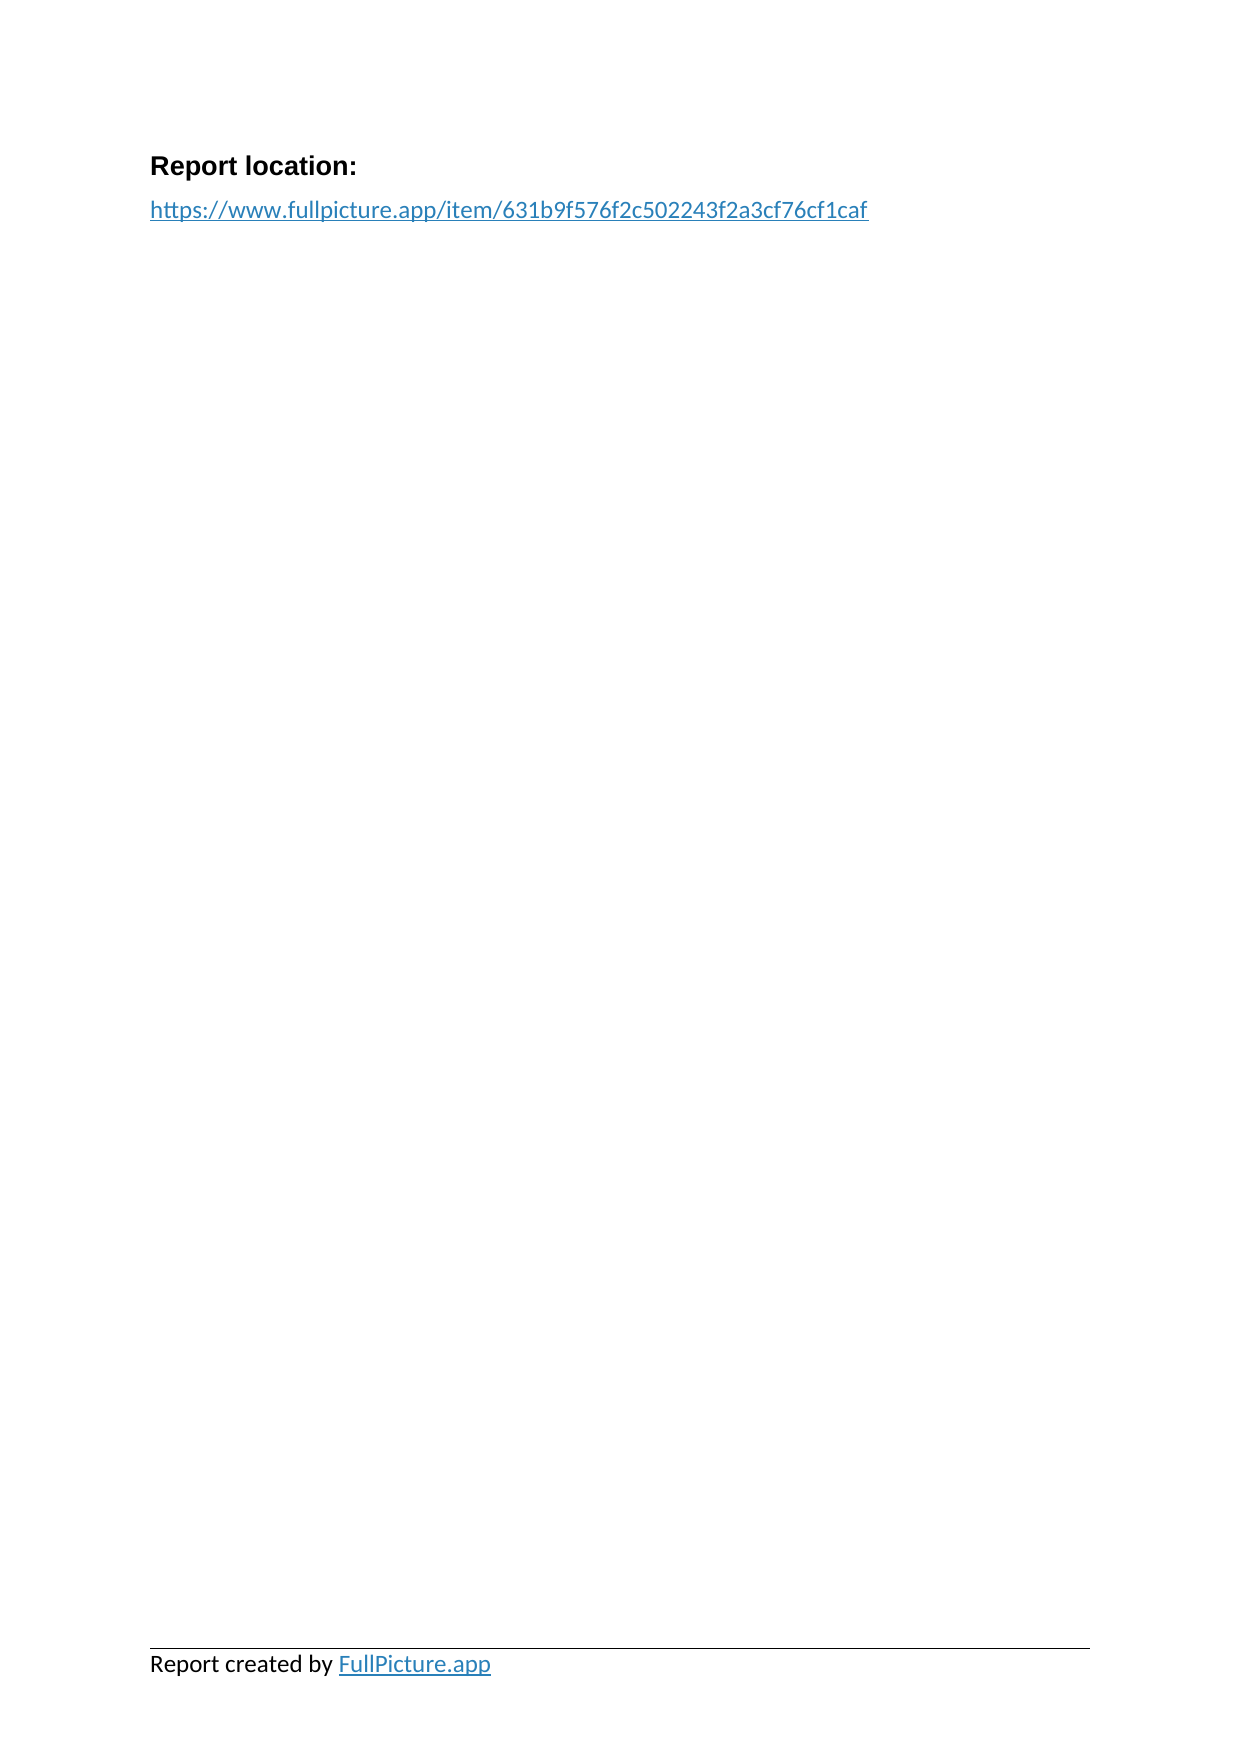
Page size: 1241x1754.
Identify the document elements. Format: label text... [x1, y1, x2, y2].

subtitle Report location: [150, 150, 1090, 181]
text https://www.fullpicture.app/item/631b9f576f2c502243f2a3cf76cf1caf [150, 194, 1090, 224]
